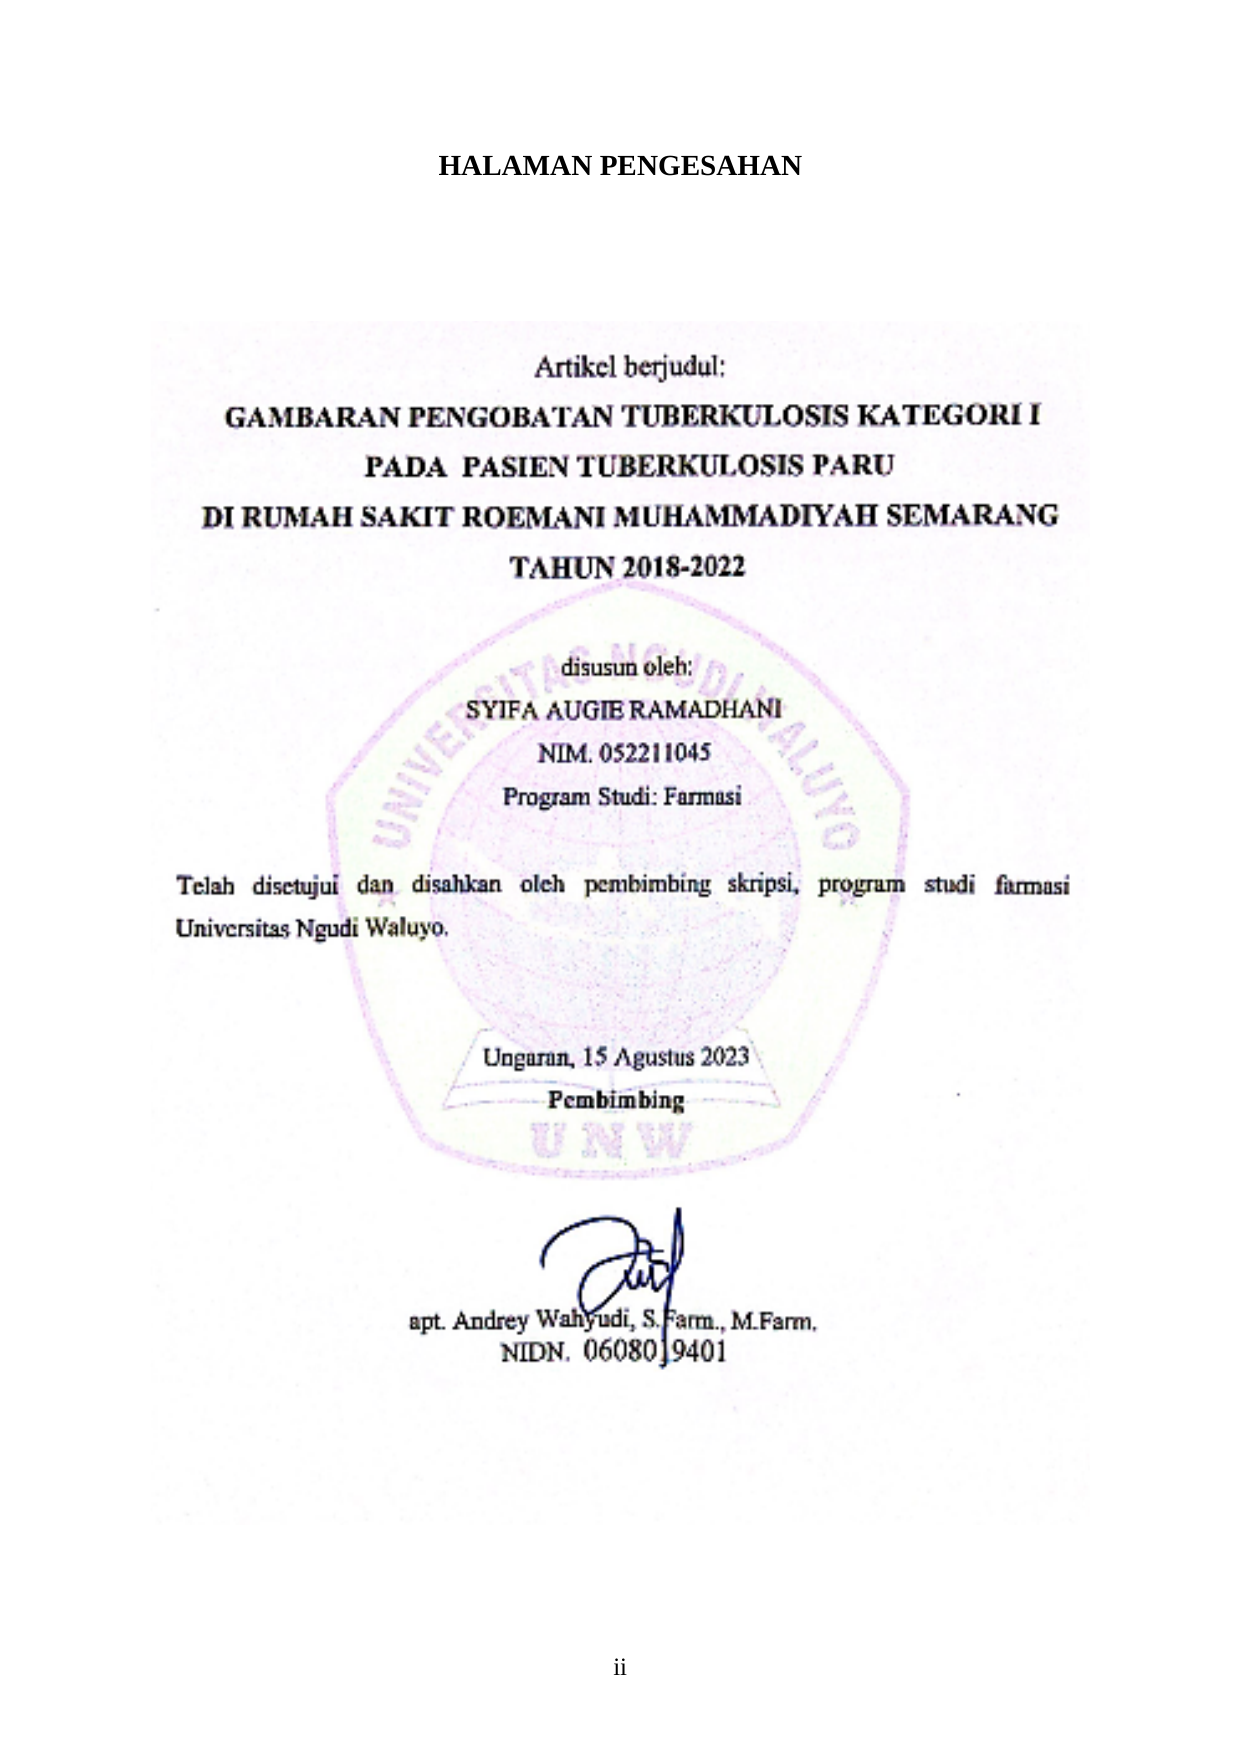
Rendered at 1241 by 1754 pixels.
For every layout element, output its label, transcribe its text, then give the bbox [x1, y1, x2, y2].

picture [150, 321, 1090, 1525]
subtitle HALAMAN PENGESAHAN [148, 148, 1092, 181]
